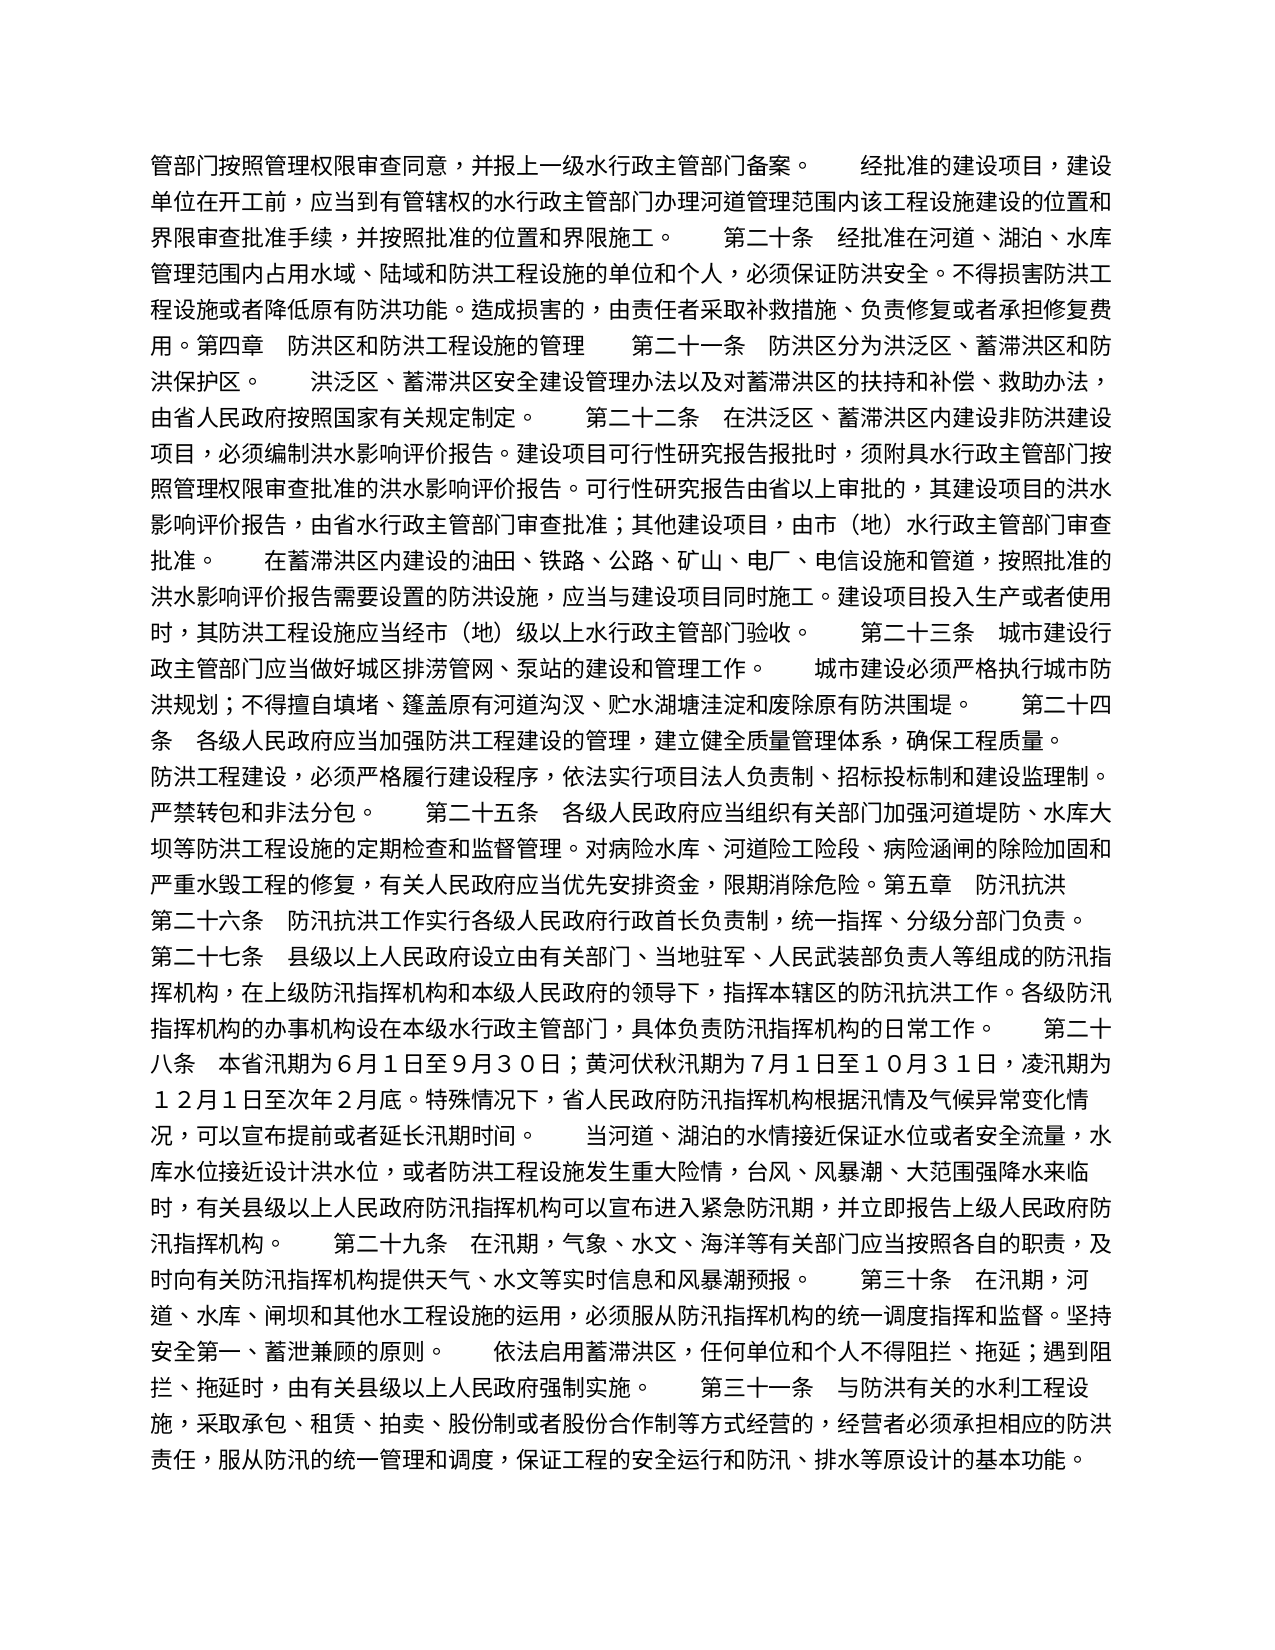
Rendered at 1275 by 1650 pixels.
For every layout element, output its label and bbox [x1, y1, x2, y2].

text [150, 150, 1125, 1475]
